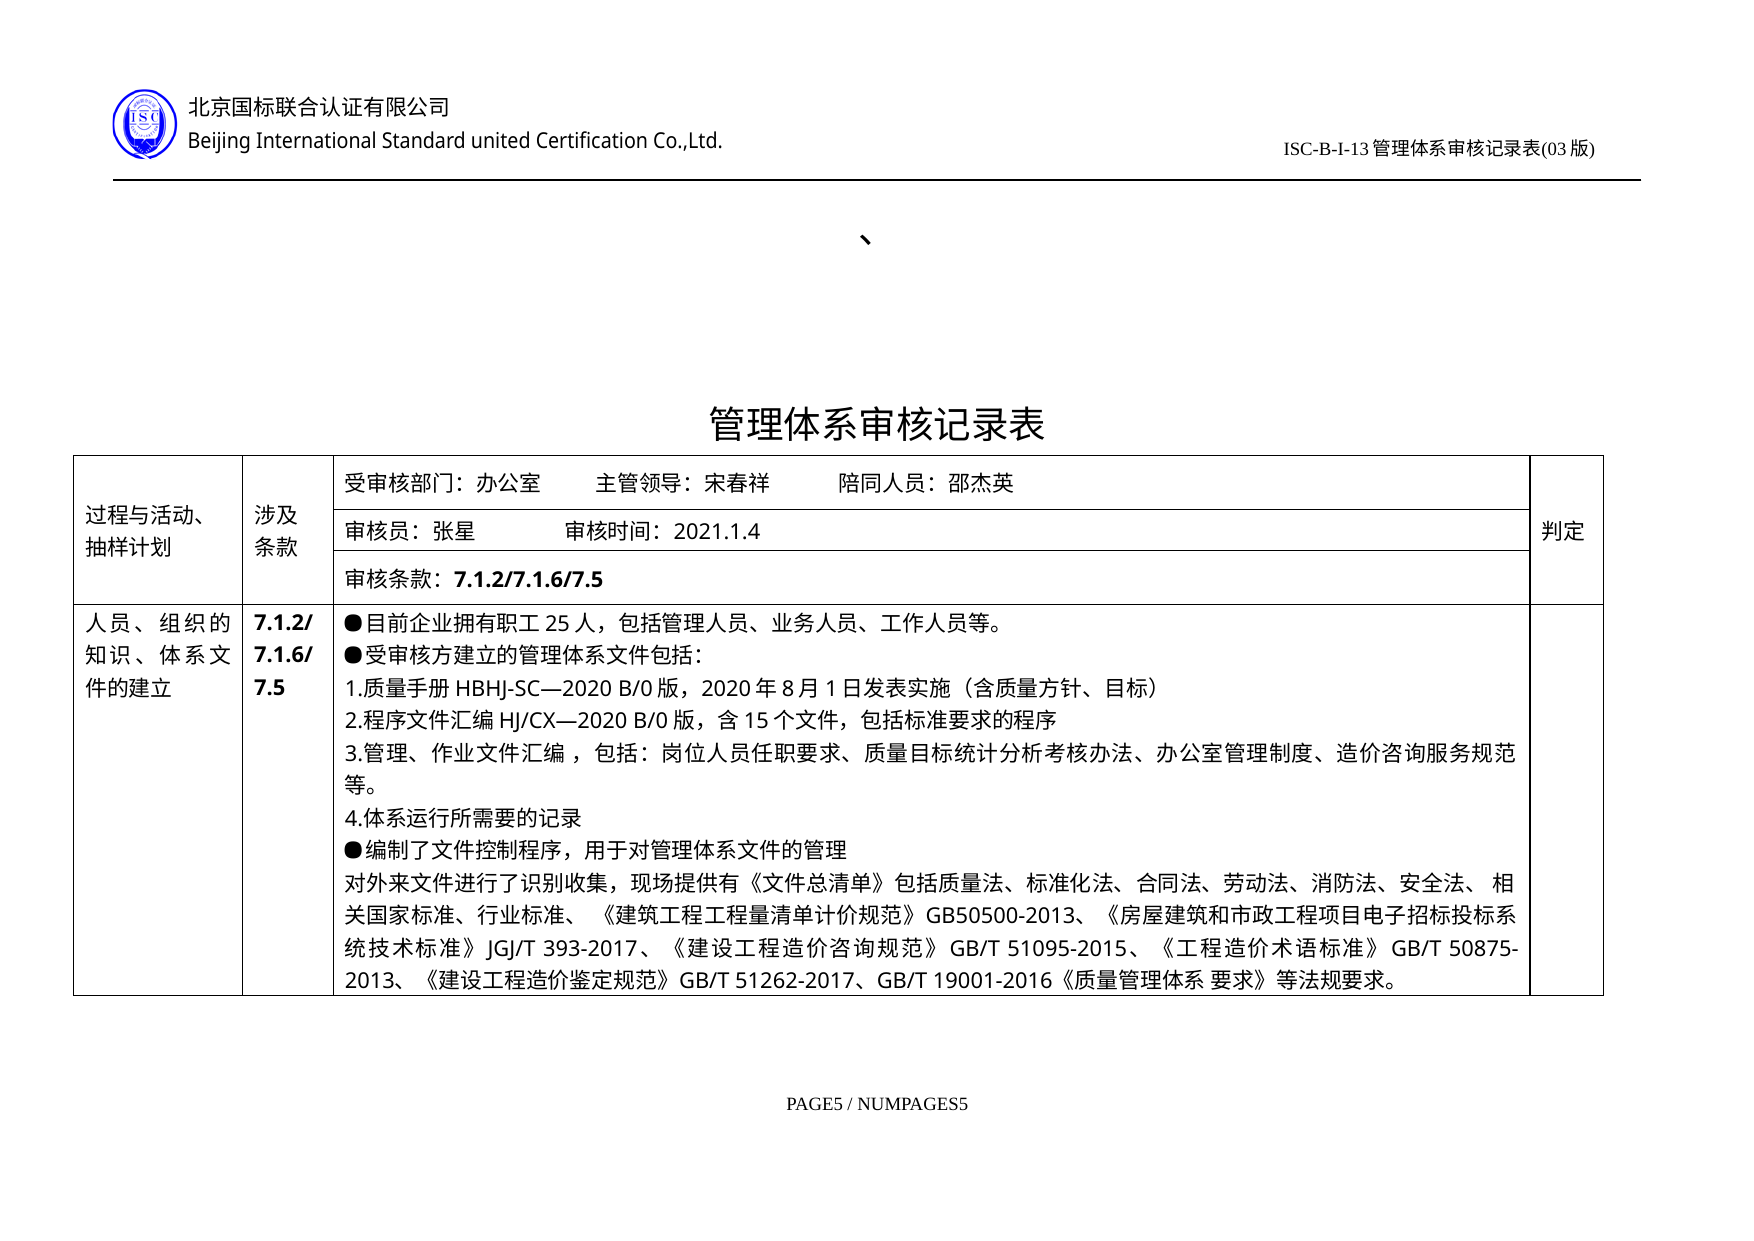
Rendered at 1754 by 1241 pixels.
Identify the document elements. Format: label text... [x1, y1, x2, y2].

table_cell 人员、组织的知识、体系文件的建立 [74, 605, 242, 995]
text 、 [112, 195, 1641, 260]
table_cell [1531, 605, 1603, 995]
table_header 过程与活动、 抽样计划 [74, 456, 242, 604]
table_header 受审核部门：办公室 主管领导：宋春祥 陪同人员：邵杰英 [334, 456, 1529, 508]
text 管理体系审核记录表 [112, 390, 1641, 455]
table_cell 7.1.2/7.1.6/7.5 [243, 605, 333, 995]
table_cell 审核员：张星 审核时间：2021.1.4 [334, 510, 1529, 550]
table_header 涉及 条款 [243, 456, 333, 604]
picture [112, 89, 180, 158]
table_cell 审核条款：7.1.2/7.1.6/7.5 [334, 551, 1529, 604]
table_header 判定 [1531, 456, 1603, 604]
table_cell 目前企业拥有职工25人，包括管理人员、业务人员、工作人员等。 受审核方建立的管理体系文件包括： 1.质量手册HBHJ-SC—2020 B/0版，2020年8月1日发表实施（含质量方针、目标） 2.程序文件汇编HJ/CX—2020 B/0 版，含15个文件，包括标准要求的程序 3.管理、作业文件汇编 ，包括：岗位人员任职要求、质量目标统计分析考核办法、办公室管理制度、造价咨询服务规范等。 4.体系运行所需要的记录 编制了文件控制程序，用于对管理体系文件的管理 对外来文件进行了识别收集，现场提供有《文件总清单》包括质量法、标准化法、合同法、劳动法、消防法、安全法、 相关国家标准、行业标准、 《建筑工程工程量清单计价规范》GB50500-2013、《房屋建筑和市政工程项目电子招标投标系统技术标准》JGJ/T 393-2017、《建设工程造价咨询规范》GB/T 51095-2015、《工程造价术语标准》GB/T 50875-2013、《建设工程造价鉴定规范》GB/T 51262-2017、GB/T 19001-2016《质量管理体系 要求》等法规要求。 [334, 605, 1529, 995]
